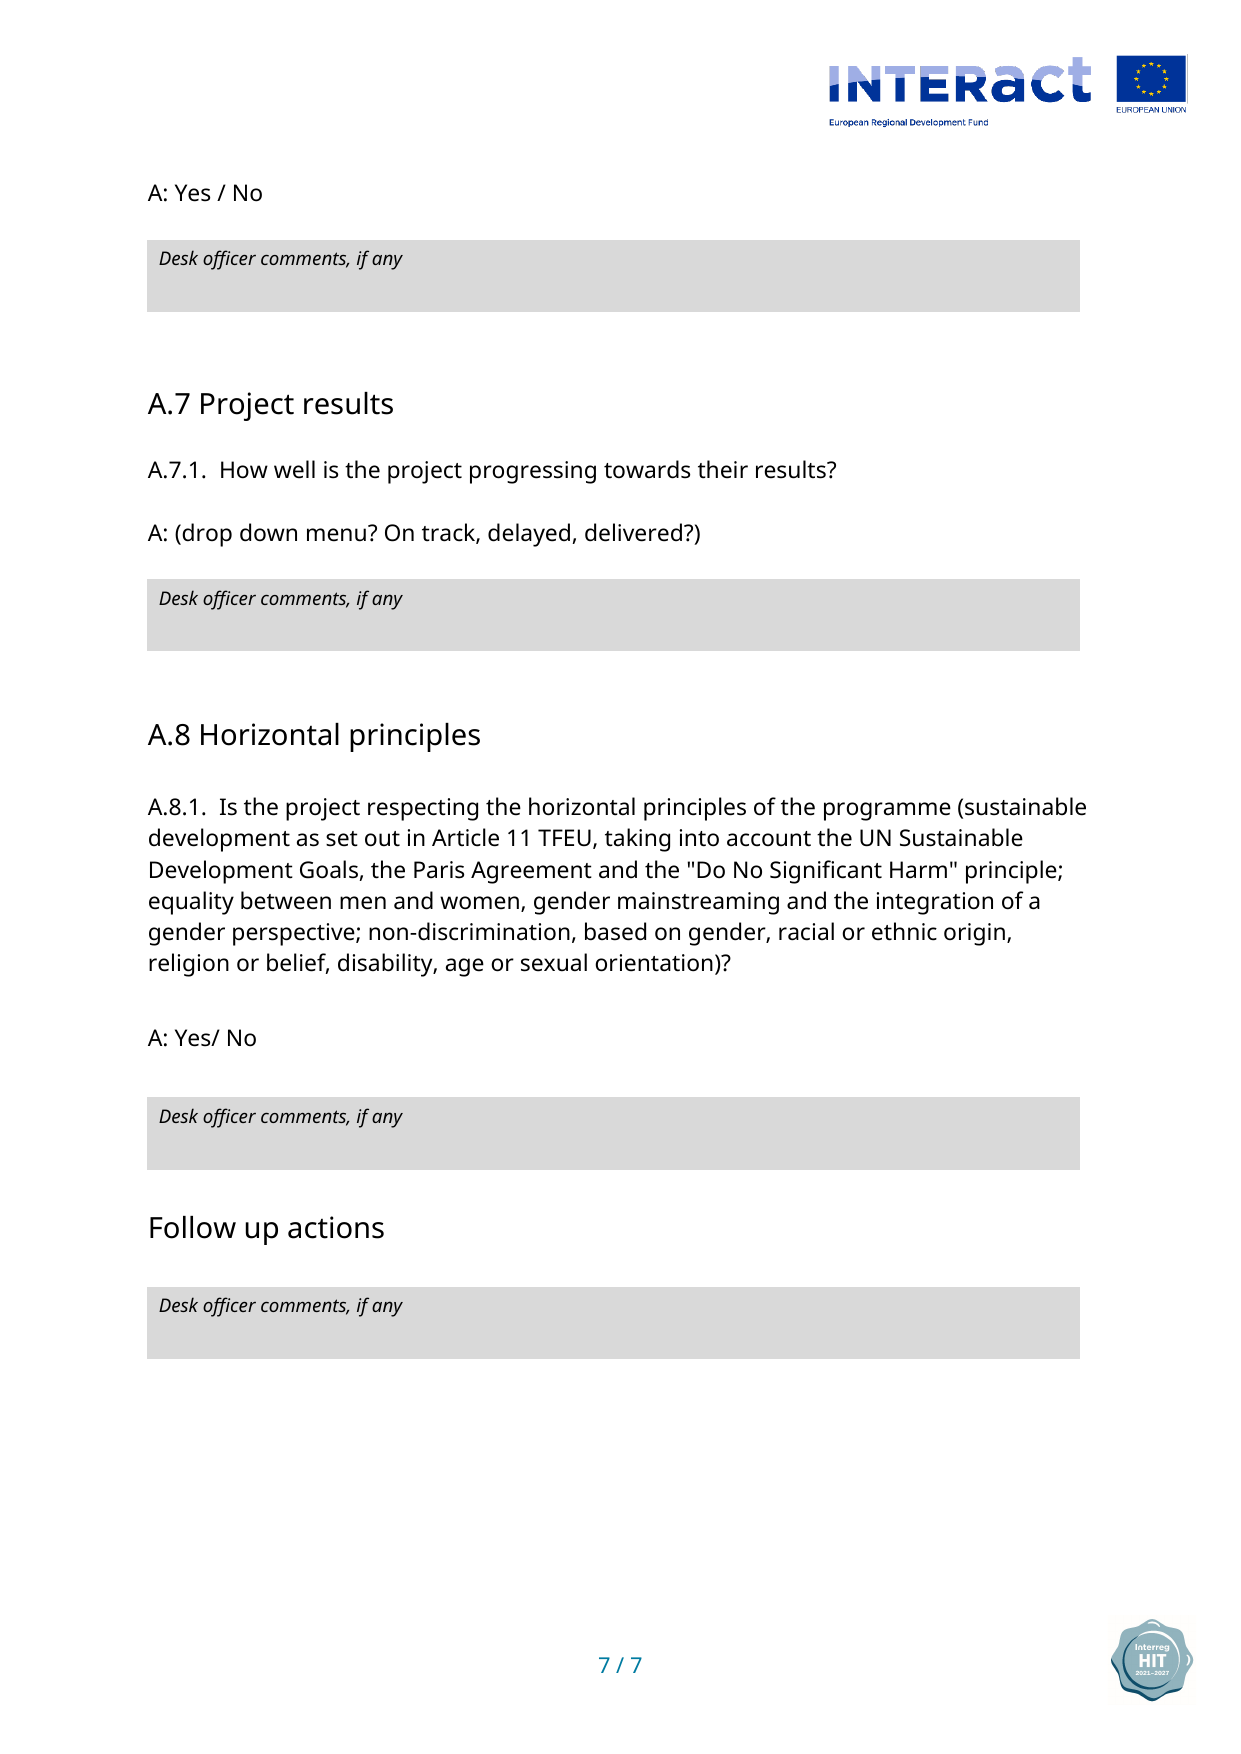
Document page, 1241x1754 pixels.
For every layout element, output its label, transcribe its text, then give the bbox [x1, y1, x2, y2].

text A.8.1. Is the project respecting the horizontal principles of the programme (sustainable development as set out in Article 11 TFEU, taking into account the UN Sustainable Development Goals, the Paris Agreement and the "Do No Significant Harm" principle; equality between men and women, gender mainstreaming and the integration of a gender perspective; non-discrimination, based on gender, racial or ethnic origin, religion or belief, disability, age or sexual orientation)? [148, 791, 1092, 978]
text A.8 Horizontal principles [148, 714, 1092, 753]
subtitle A.7 Project results [148, 383, 1092, 423]
picture [1107, 1615, 1197, 1705]
text A: Yes / No [148, 177, 1092, 208]
text A: (drop down menu? On track, delayed, delivered?) [148, 516, 1092, 548]
text A: Yes/ No [148, 1022, 1092, 1053]
table_header Desk officer comments, if any [147, 1287, 1080, 1359]
text Follow up actions [148, 1207, 1092, 1247]
table_header Desk officer comments, if any [147, 240, 1080, 312]
text A.7.1. How well is the project progressing towards their results? [148, 454, 1092, 485]
table_header Desk officer comments, if any [147, 1097, 1080, 1170]
picture [795, 21, 1220, 136]
table_header Desk officer comments, if any [147, 579, 1080, 651]
